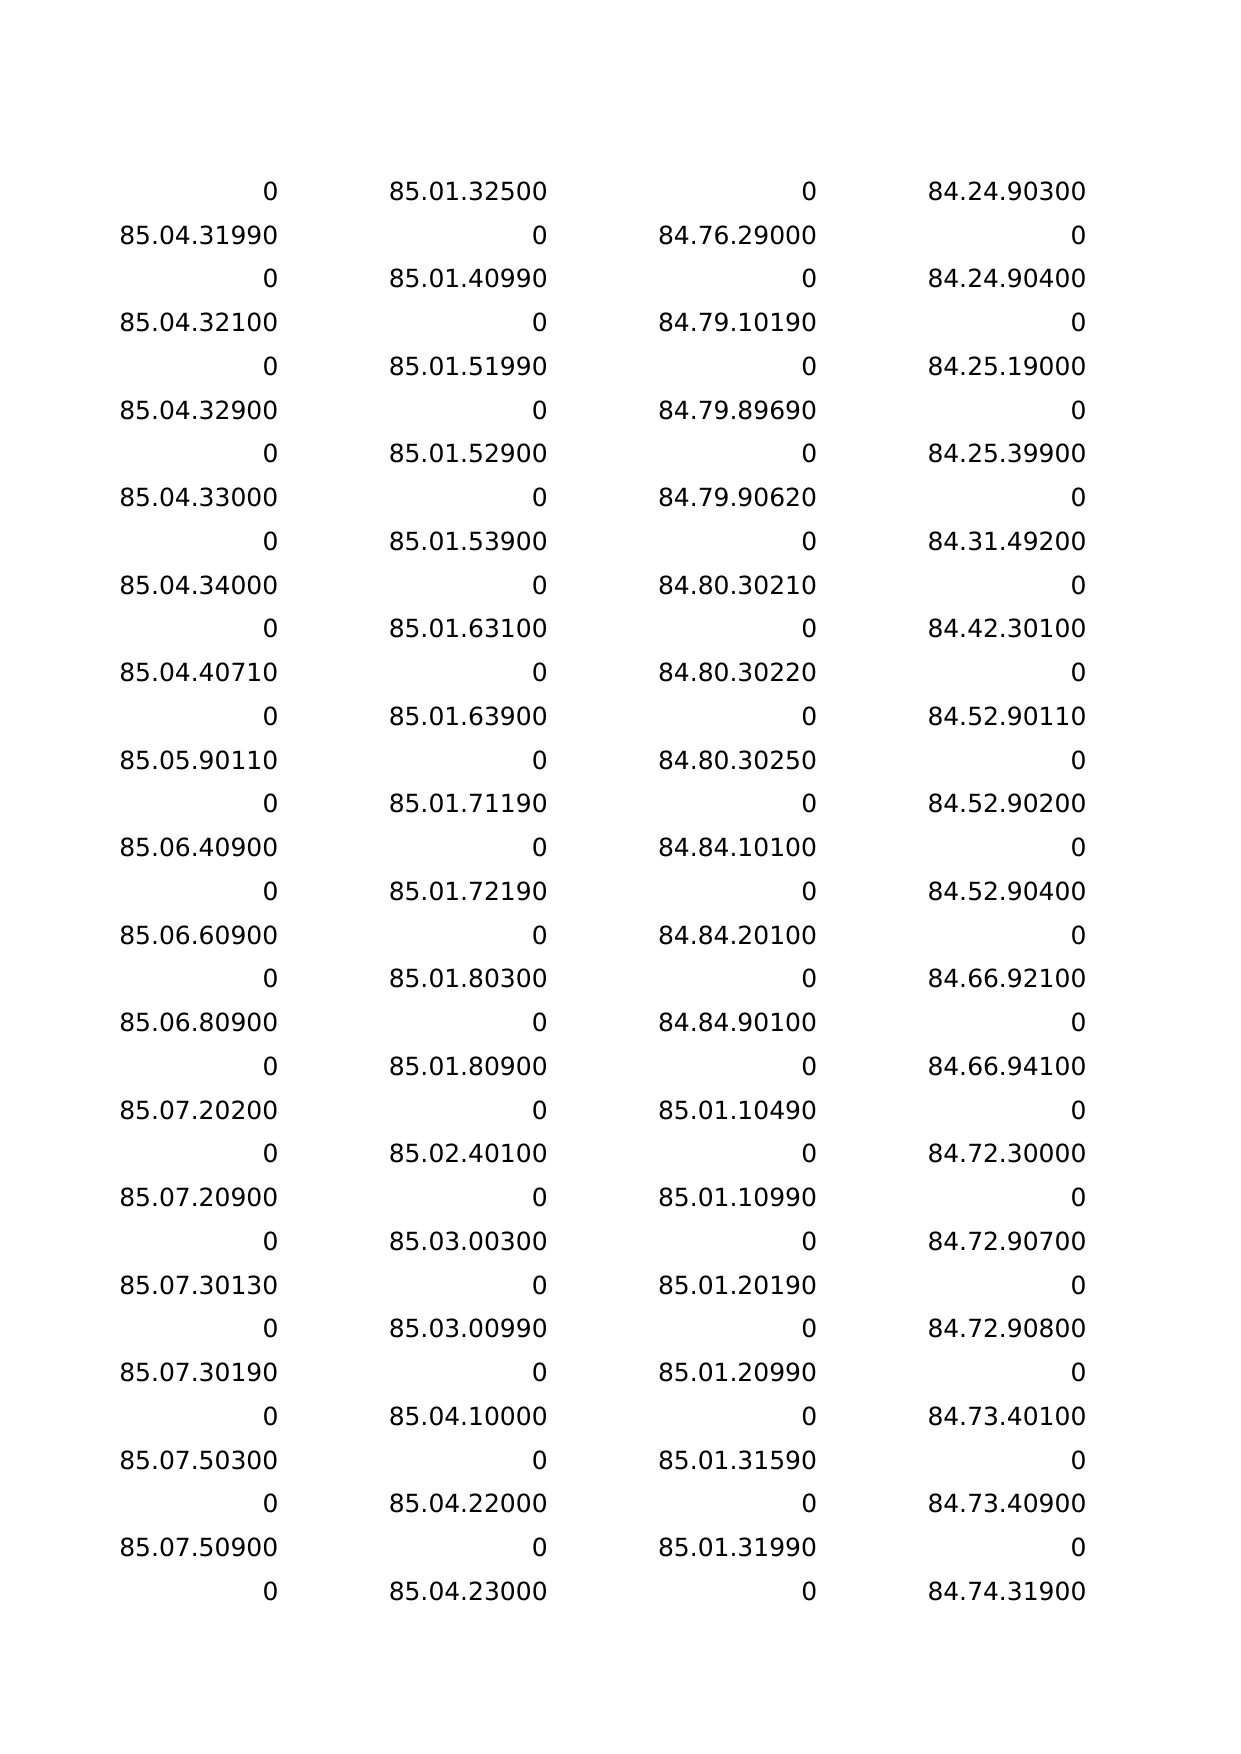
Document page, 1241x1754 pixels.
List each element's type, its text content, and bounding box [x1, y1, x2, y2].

text 85.04.340000 [118, 571, 278, 644]
text 84.24.903000 [926, 177, 1087, 250]
text 84.42.301000 [926, 615, 1087, 688]
text 85.04.319900 [118, 221, 278, 294]
text 84.73.401000 [926, 1402, 1087, 1475]
text 85.04.321000 [118, 308, 278, 381]
text 85.07.503000 [118, 1446, 278, 1519]
text 85.02.401000 [388, 1140, 548, 1213]
text 85.01.519900 [388, 352, 548, 425]
text 84.84.201000 [657, 921, 817, 994]
text 84.79.101900 [657, 308, 817, 381]
text 84.24.904000 [926, 265, 1087, 338]
text 85.01.803000 [388, 965, 548, 1038]
text 85.01.315900 [657, 1446, 817, 1519]
text 84.74.319000 [657, 177, 817, 206]
text 84.52.904000 [926, 877, 1087, 950]
text 84.84.901000 [657, 1008, 817, 1081]
text 84.80.302100 [657, 571, 817, 644]
text 85.01.809000 [388, 1052, 548, 1125]
text 85.01.104900 [657, 1096, 817, 1169]
text 85.07.301900 [118, 1358, 278, 1431]
text 85.01.325000 [388, 177, 548, 250]
text 85.07.509000 [118, 1533, 278, 1606]
text 85.01.209900 [657, 1358, 817, 1431]
text 84.31.492000 [926, 527, 1087, 600]
text 85.06.609000 [118, 921, 278, 994]
text 85.04.407100 [118, 658, 278, 731]
text 84.25.399000 [926, 440, 1087, 513]
text 84.79.906200 [657, 483, 817, 556]
text 84.79.896900 [657, 396, 817, 469]
text 84.84.101000 [657, 833, 817, 906]
text 85.07.202000 [118, 1096, 278, 1169]
text 84.72.300000 [926, 1140, 1087, 1213]
text 85.03.009900 [388, 1315, 548, 1388]
text 84.72.908000 [926, 1315, 1087, 1388]
text 85.01.539000 [388, 527, 548, 600]
text 85.01.639000 [388, 702, 548, 775]
text 85.04.329000 [118, 396, 278, 469]
text 84.80.302500 [657, 746, 817, 819]
text 84.74.319000 [926, 1577, 1087, 1606]
text 85.06.409000 [118, 833, 278, 906]
text 85.04.100000 [388, 1402, 548, 1475]
text 85.01.319900 [657, 1533, 817, 1606]
text 85.01.409900 [388, 265, 548, 338]
text 84.72.907000 [926, 1227, 1087, 1300]
text 84.76.290000 [657, 221, 817, 294]
text 84.66.921000 [926, 965, 1087, 1038]
text 85.04.230000 [118, 177, 278, 206]
text 85.01.721900 [388, 877, 548, 950]
text 85.04.220000 [388, 1490, 548, 1563]
text 84.80.302200 [657, 658, 817, 731]
text 85.05.901100 [118, 746, 278, 819]
text 85.01.109900 [657, 1183, 817, 1256]
text 85.01.529000 [388, 440, 548, 513]
text 84.73.409000 [926, 1490, 1087, 1563]
text 84.66.941000 [926, 1052, 1087, 1125]
text 85.01.631000 [388, 615, 548, 688]
text 85.03.003000 [388, 1227, 548, 1300]
text 84.25.190000 [926, 352, 1087, 425]
text 85.04.330000 [118, 483, 278, 556]
text 85.04.230000 [388, 1577, 548, 1606]
text 85.07.209000 [118, 1183, 278, 1256]
text 85.07.301300 [118, 1271, 278, 1344]
text 85.01.711900 [388, 790, 548, 863]
text 85.06.809000 [118, 1008, 278, 1081]
text 84.52.902000 [926, 790, 1087, 863]
text 84.52.901100 [926, 702, 1087, 775]
text 85.01.201900 [657, 1271, 817, 1344]
